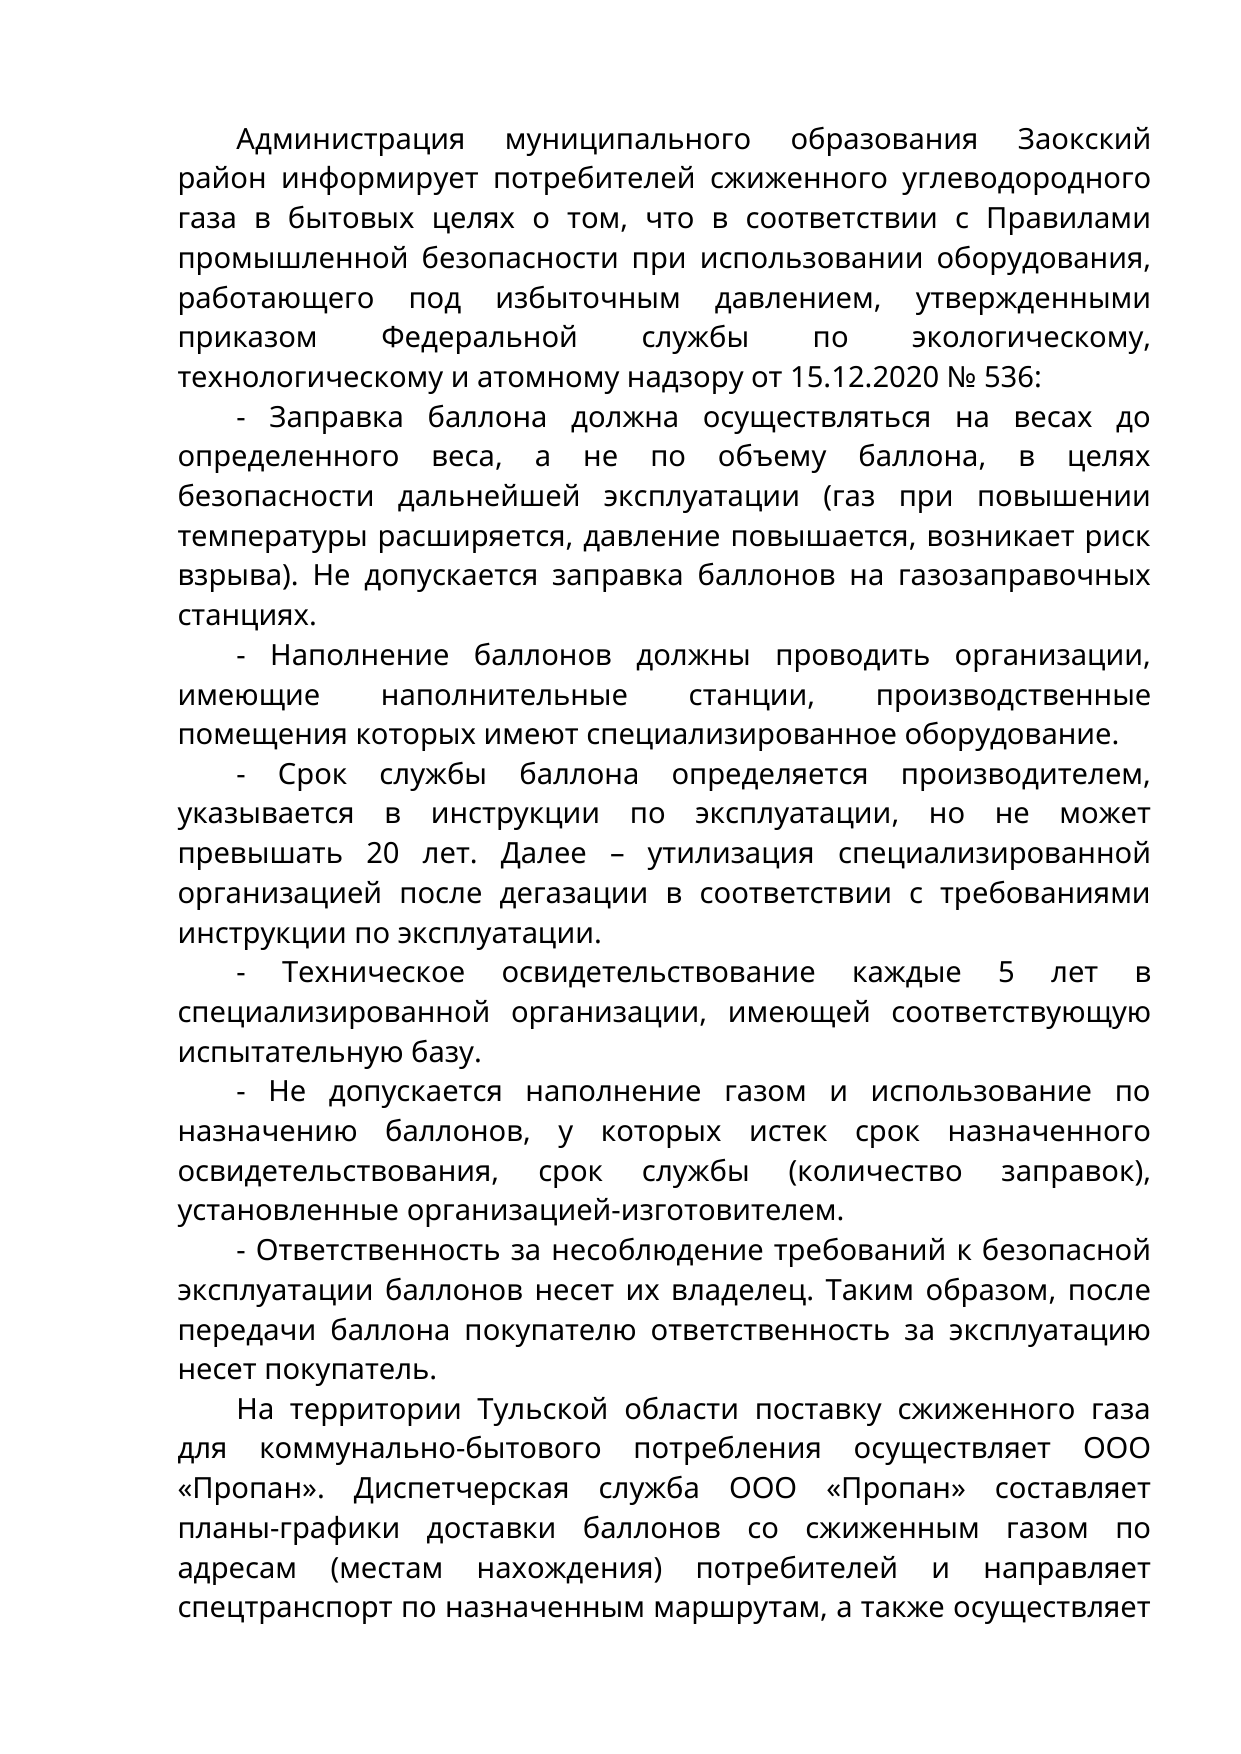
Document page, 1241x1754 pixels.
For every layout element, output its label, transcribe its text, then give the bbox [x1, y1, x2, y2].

text - Ответственность за несоблюдение требований к безопасной эксплуатации баллонов несет их владелец. Таким образом, после передачи баллона покупателю ответственность за эксплуатацию несет покупатель. [177, 1229, 1152, 1388]
text - Не допускается наполнение газом и использование по назначению баллонов, у которых истек срок назначенного освидетельствования, срок службы (количество заправок), установленные организацией-изготовителем. [177, 1071, 1152, 1229]
text Администрация муниципального образования Заокский район информирует потребителей сжиженного углеводородного газа в бытовых целях о том, что в соответствии с Правилами промышленной безопасности при использовании оборудования, работающего под избыточным давлением, утвержденными приказом Федеральной службы по экологическому, технологическому и атомному надзору от 15.12.2020 № 536: [177, 118, 1152, 396]
text - Срок службы баллона определяется производителем, указывается в инструкции по эксплуатации, но не может превышать 20 лет. Далее – утилизация специализированной организацией после дегазации в соответствии с требованиями инструкции по эксплуатации. [177, 753, 1152, 952]
text - Техническое освидетельствование каждые 5 лет в специализированной организации, имеющей соответствующую испытательную базу. [177, 952, 1152, 1071]
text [177, 1388, 1152, 1626]
text - Заправка баллона должна осуществляться на весах до определенного веса, а не по объему баллона, в целях безопасности дальнейшей эксплуатации (газ при повышении температуры расширяется, давление повышается, возникает риск взрыва). Не допускается заправка баллонов на газозаправочных станциях. [177, 396, 1152, 634]
text - Наполнение баллонов должны проводить организации, имеющие наполнительные станции, производственные помещения которых имеют специализированное оборудование. [177, 634, 1152, 753]
